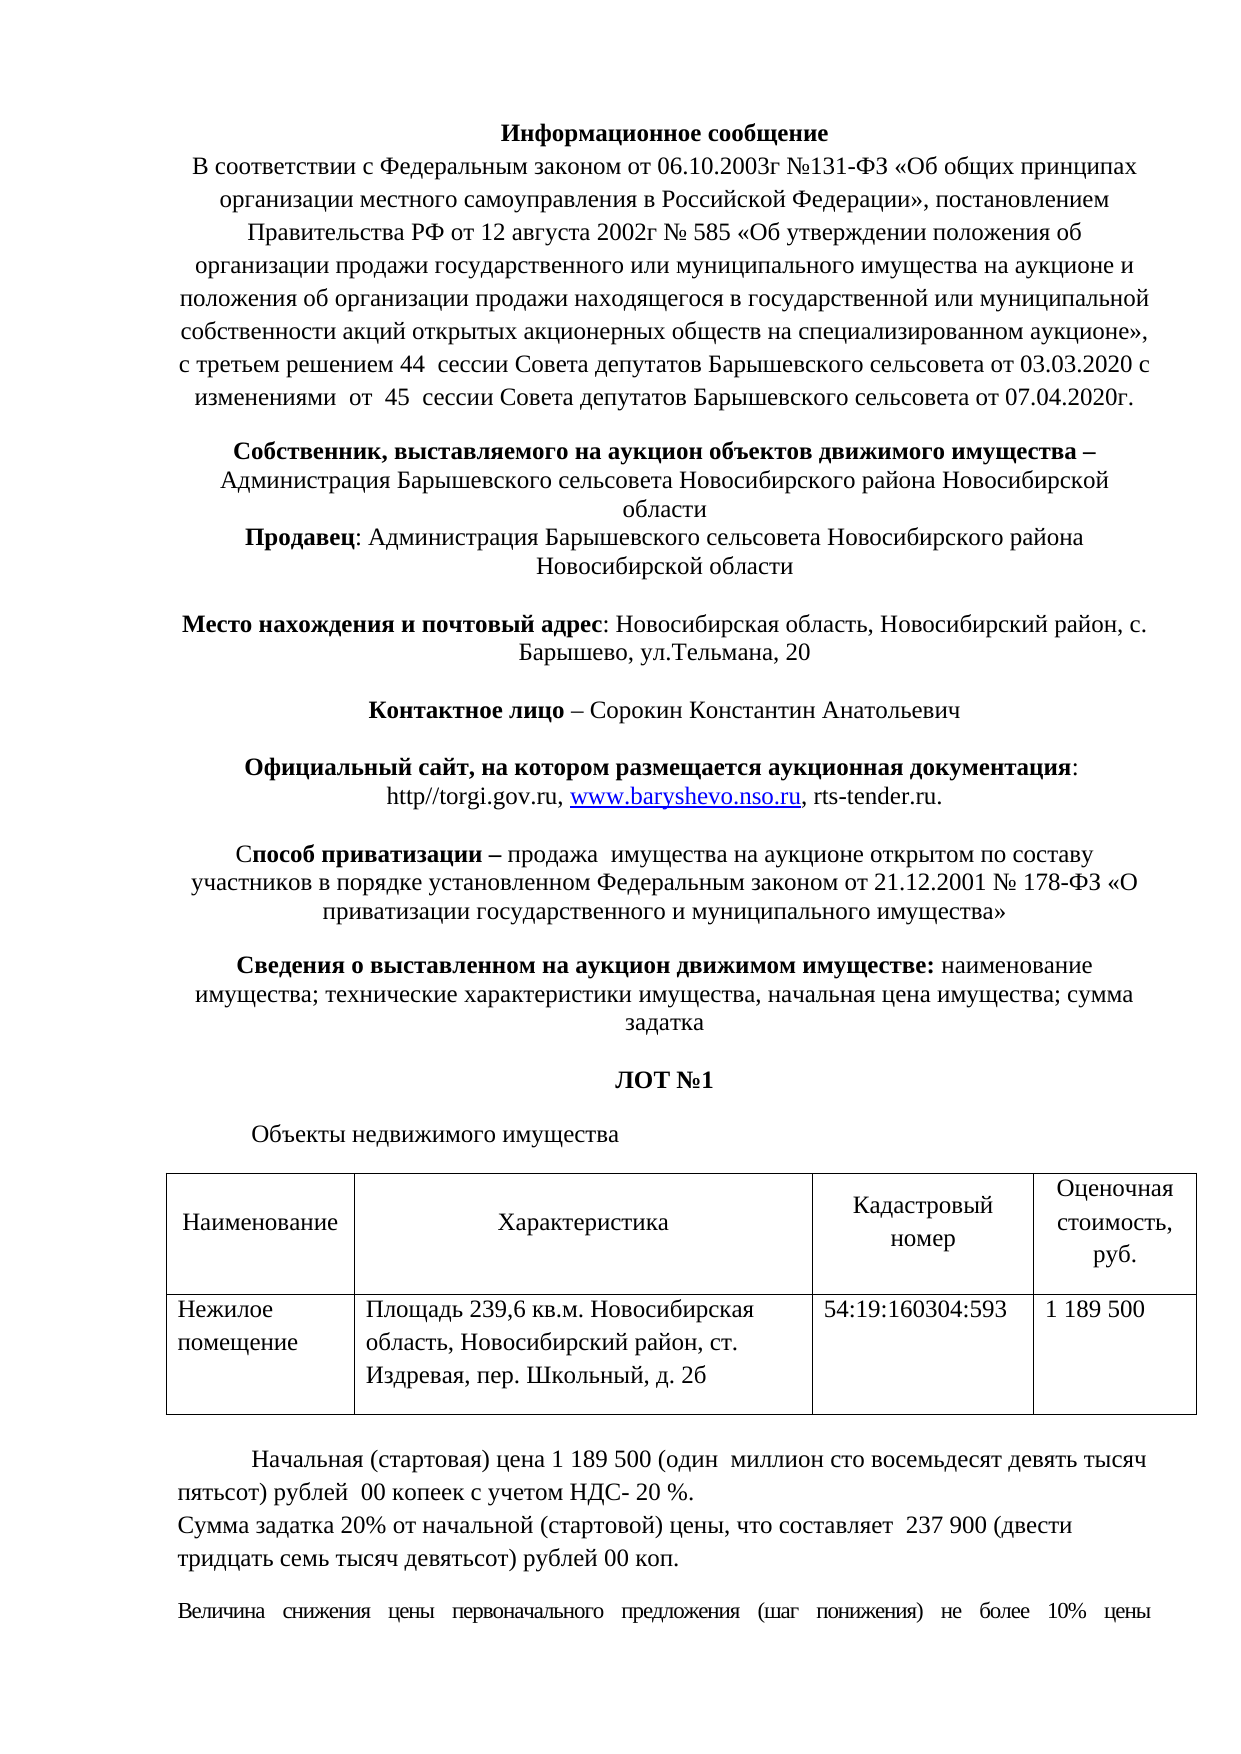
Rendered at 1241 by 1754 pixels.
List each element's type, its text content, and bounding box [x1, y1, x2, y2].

table_header Оценочная стоимость, руб. [1034, 1174, 1196, 1293]
text Объекты недвижимого имущества [177, 1119, 1152, 1147]
text Собственник, выставляемого на аукцион объектов движимого имущества –Администрация Барышевского сельсовета Новосибирского района Новосибирской области Продавец: Администрация Барышевского сельсовета Новосибирского района Новосибирской области Место нахождения и почтовый адрес: Новосибирская область, Новосибирский район, с. Барышево, ул.Тельмана, 20 Контактное лицо – Сорокин Константин Анатольевич Официальный сайт, на котором размещается аукционная документация: http//torgi.gov.ru, www.baryshevo.nso.ru, rts-tender.ru. Способ приватизации – продажа имущества на аукционе открытом по составу участников в порядке установленном Федеральным законом от 21.12.2001 № 178-ФЗ «О приватизации государственного и муниципального имущества» [177, 436, 1152, 925]
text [177, 1597, 1152, 1623]
text Сведения о выставленном на аукцион движимом имуществе: наименование имущества; технические характеристики имущества, начальная цена имущества; сумма задатка ЛОТ №1 [177, 950, 1152, 1094]
table_header Наименование [167, 1174, 354, 1293]
table_cell 54:19:160304:593 [813, 1295, 1033, 1414]
table_header Характеристика [355, 1174, 812, 1293]
table_header Кадастровый номер [813, 1174, 1033, 1293]
text Информационное сообщение В соответствии с Федеральным законом от 06.10.2003г №131-ФЗ «Об общих принципах организации местного самоуправления в Российской Федерации», постановлением Правительства РФ от 12 августа 2002г № 585 «Об утверждении положения об организации продажи государственного или муниципального имущества на аукционе и положения об организации продажи находящегося в государственной или муниципальной собственности акций открытых акционерных обществ на специализированном аукционе», с третьем решением 44 сессии Совета депутатов Барышевского сельсовета от 03.03.2020 с изменениями от 45 сессии Совета депутатов Барышевского сельсовета от 07.04.2020г. [177, 118, 1152, 411]
text Начальная (стартовая) цена 1 189 500 (один миллион сто восемьдесят девять тысяч пятьсот) рублей 00 копеек с учетом НДС- 20 %. Сумма задатка 20% от начальной (стартовой) цены, что составляет 237 900 (двести тридцать семь тысяч девятьсот) рублей 00 коп. [177, 1444, 1152, 1572]
table_cell 1 189 500 [1034, 1295, 1196, 1414]
table_cell Нежилое помещение [167, 1295, 354, 1414]
table_cell Площадь 239,6 кв.м. Новосибирская область, Новосибирский район, ст. Издревая, пер. Школьный, д. 2б [355, 1295, 812, 1414]
